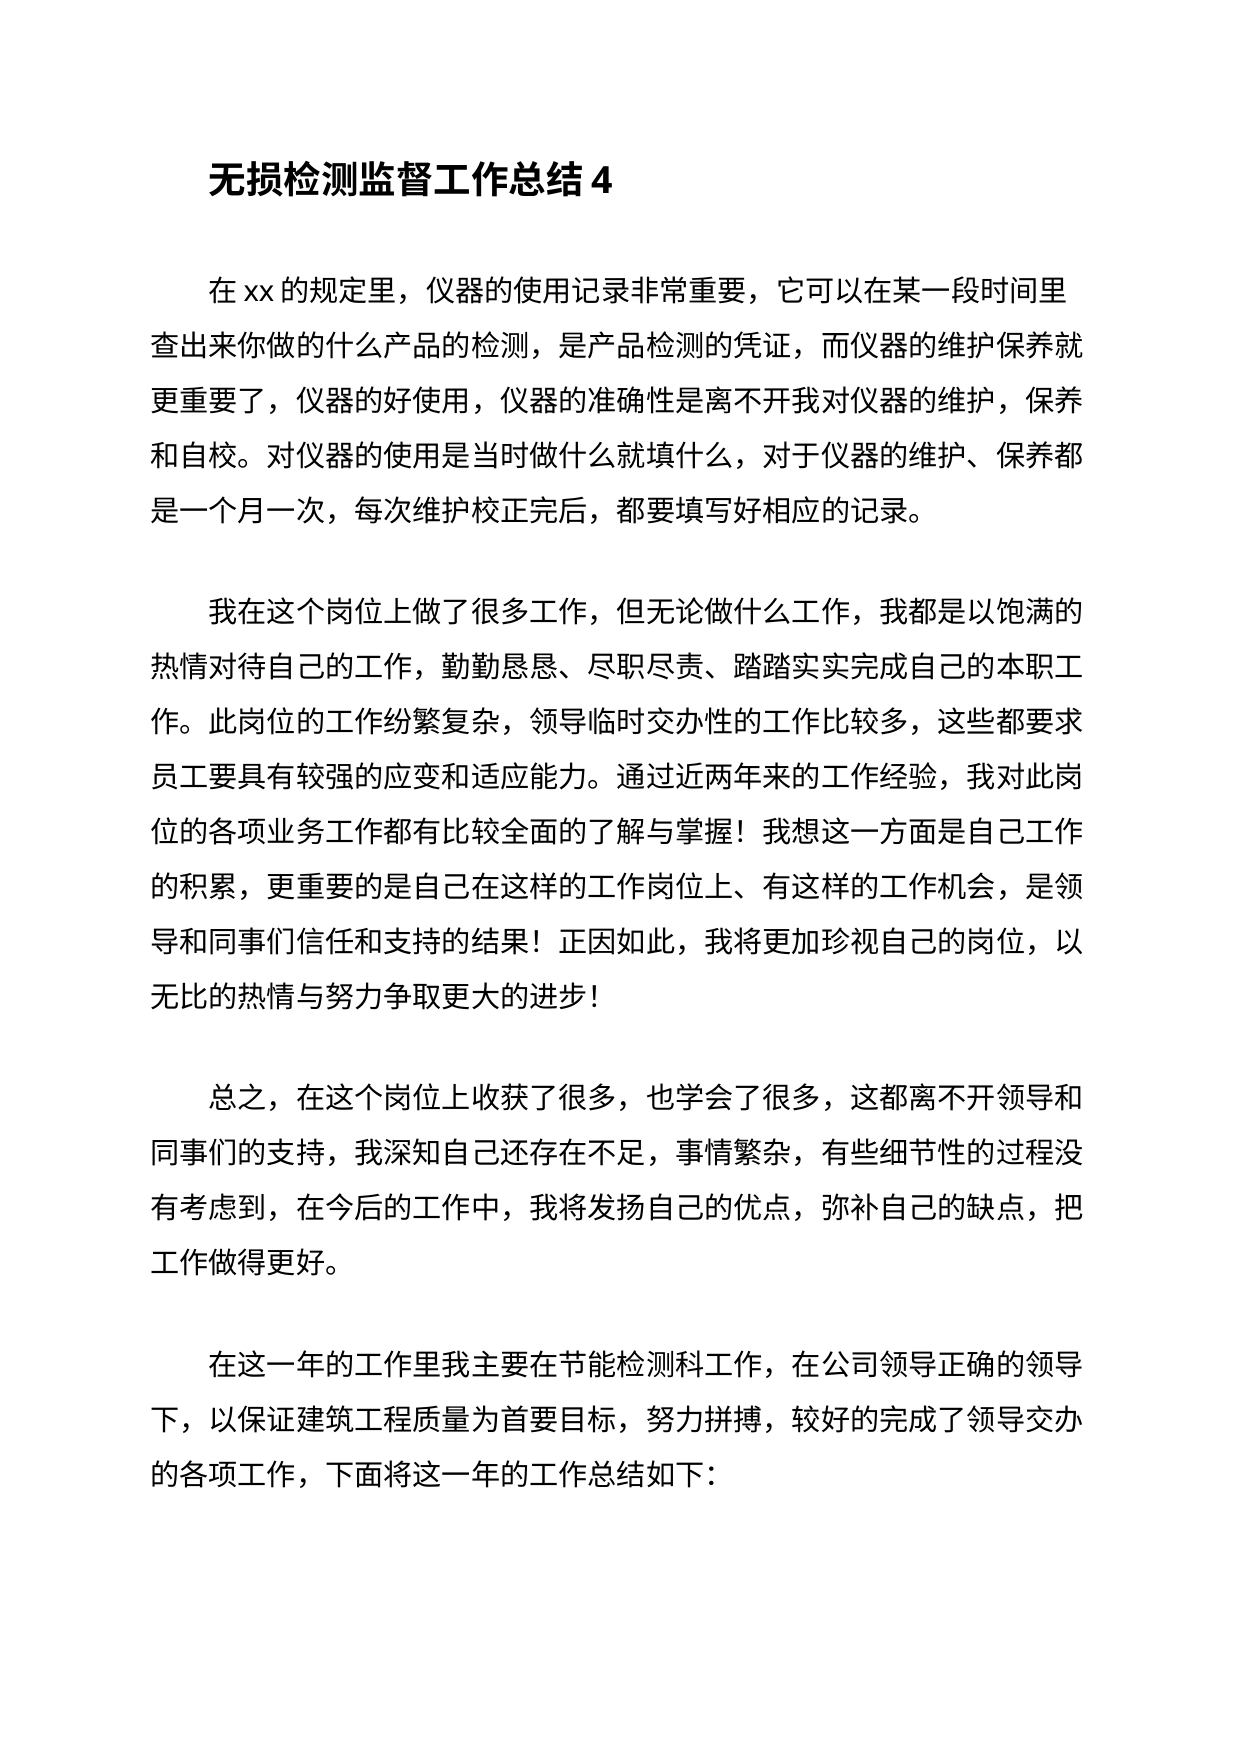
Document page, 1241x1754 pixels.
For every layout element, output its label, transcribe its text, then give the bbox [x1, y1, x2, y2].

text 总之，在这个岗位上收获了很多，也学会了很多，这都离不开领导和同事们的支持，我深知自己还存在不足，事情繁杂，有些细节性的过程没有考虑到，在今后的工作中，我将发扬自己的优点，弥补自己的缺点，把工作做得更好。 [150, 1075, 1090, 1282]
text 在这一年的工作里我主要在节能检测科工作，在公司领导正确的领导下，以保证建筑工程质量为首要目标，努力拼搏，较好的完成了领导交办的各项工作，下面将这一年的工作总结如下： [150, 1342, 1090, 1494]
text 在xx的规定里，仪器的使用记录非常重要，它可以在某一段时间里查出来你做的什么产品的检测，是产品检测的凭证，而仪器的维护保养就更重要了，仪器的好使用，仪器的准确性是离不开我对仪器的维护，保养和自校。对仪器的使用是当时做什么就填什么，对于仪器的维护、保养都是一个月一次，每次维护校正完后，都要填写好相应的记录。 [150, 268, 1090, 529]
text 我在这个岗位上做了很多工作，但无论做什么工作，我都是以饱满的热情对待自己的工作，勤勤恳恳、尽职尽责、踏踏实实完成自己的本职工作。此岗位的工作纷繁复杂，领导临时交办性的工作比较多，这些都要求员工要具有较强的应变和适应能力。通过近两年来的工作经验，我对此岗位的各项业务工作都有比较全面的了解与掌握！我想这一方面是自己工作的积累，更重要的是自己在这样的工作岗位上、有这样的工作机会，是领导和同事们信任和支持的结果！正因如此，我将更加珍视自己的岗位，以无比的热情与努力争取更大的进步！ [150, 589, 1090, 1016]
text 无损检测监督工作总结4 [150, 150, 1090, 204]
